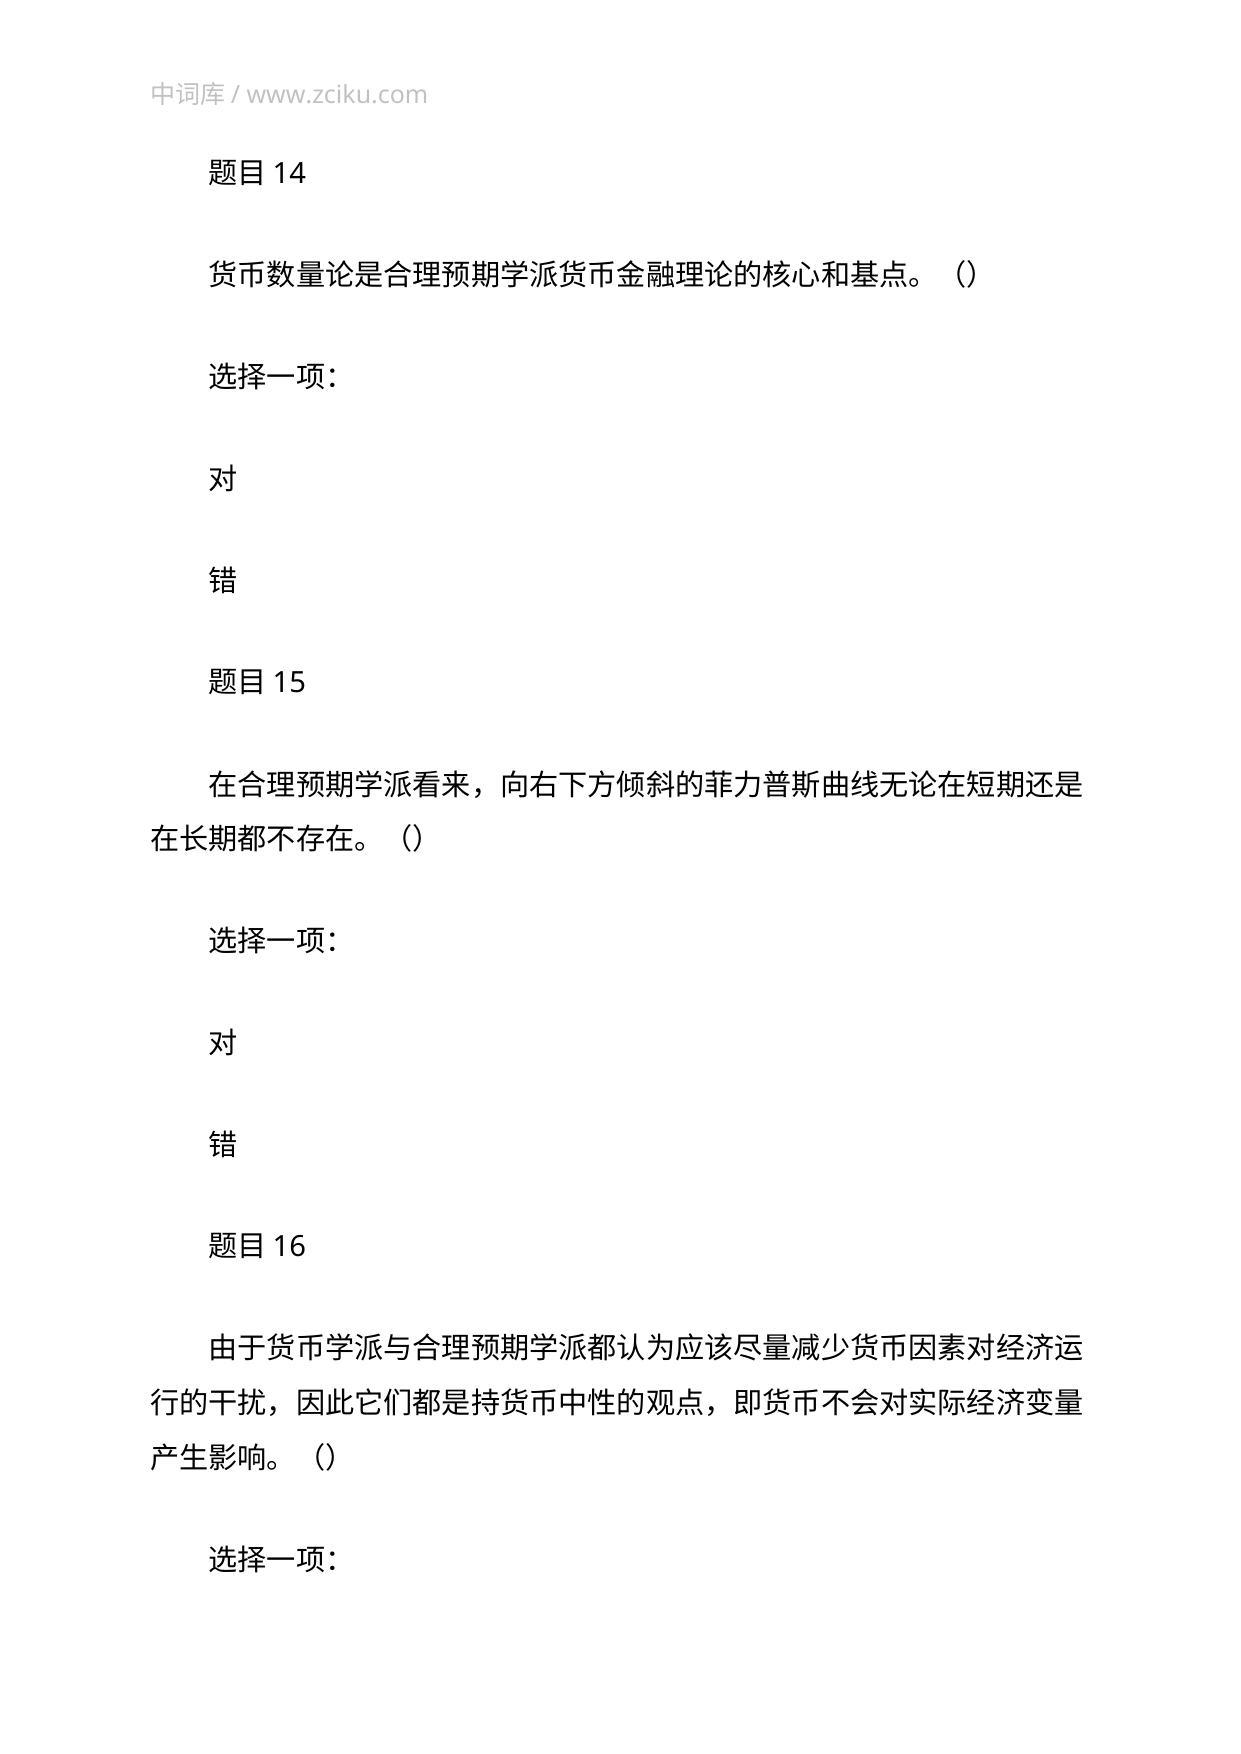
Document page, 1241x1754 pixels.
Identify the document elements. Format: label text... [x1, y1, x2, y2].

text 错 [150, 557, 1090, 599]
text 错 [150, 1121, 1090, 1163]
text 在合理预期学派看来，向右下方倾斜的菲力普斯曲线无论在短期还是在长期都不存在。（） [150, 761, 1090, 858]
text 题目14 [150, 150, 1090, 192]
text 对 [150, 456, 1090, 498]
text 货币数量论是合理预期学派货币金融理论的核心和基点。（） [150, 252, 1090, 294]
text 选择一项： [150, 918, 1090, 960]
text 题目15 [150, 659, 1090, 701]
text 题目16 [150, 1223, 1090, 1265]
text 选择一项： [150, 354, 1090, 396]
text 由于货币学派与合理预期学派都认为应该尽量减少货币因素对经济运行的干扰，因此它们都是持货币中性的观点，即货币不会对实际经济变量产生影响。（） [150, 1325, 1090, 1477]
text 选择一项： [150, 1537, 1090, 1579]
text 对 [150, 1019, 1090, 1062]
